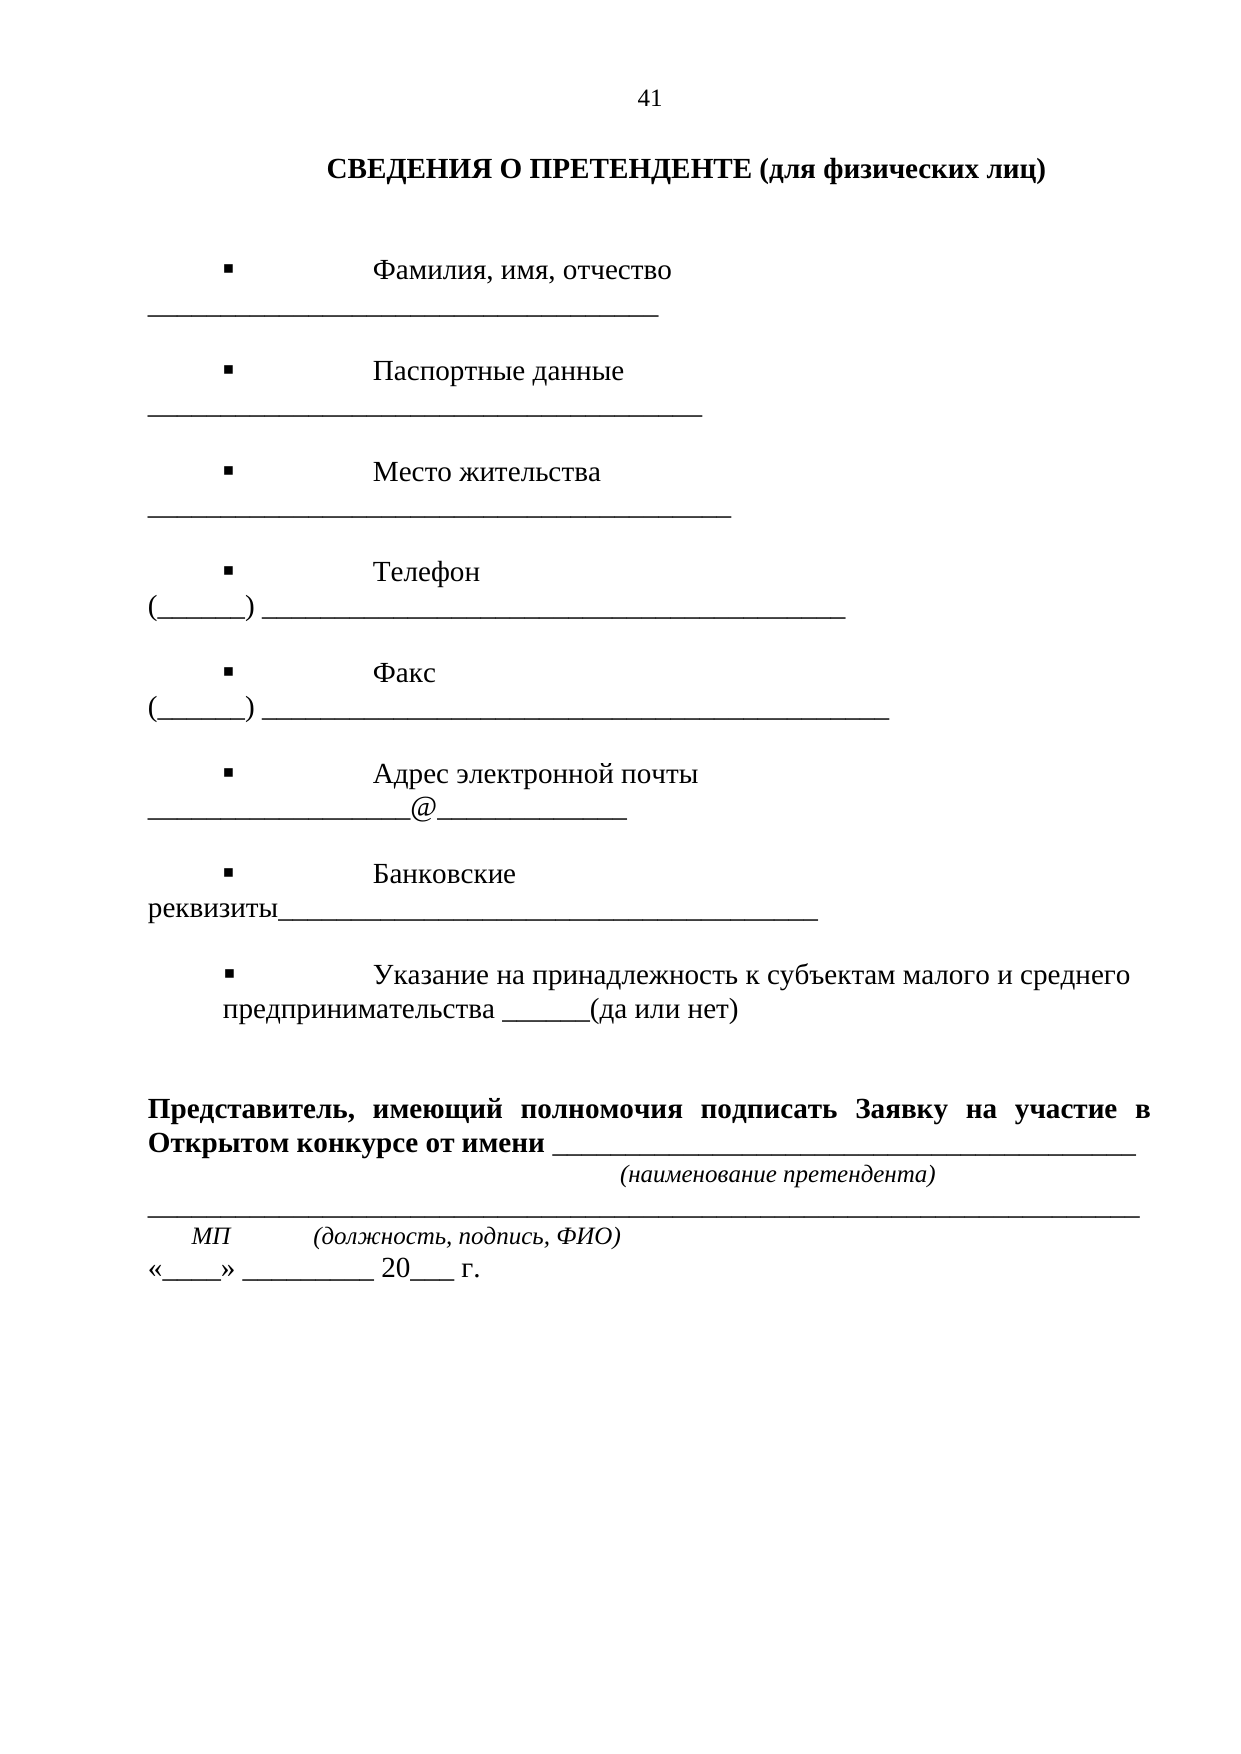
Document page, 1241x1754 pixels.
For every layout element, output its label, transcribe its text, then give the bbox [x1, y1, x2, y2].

text Представитель, имеющий полномочия подписать Заявку на участие в Открытом конкурсе от имени ________________________________________ [148, 1092, 1152, 1159]
list Фамилия, имя, отчество ___________________________________ [148, 252, 1152, 319]
list Место жительства ________________________________________ [148, 454, 1152, 521]
list Телефон (______) ________________________________________ [148, 554, 1152, 622]
text (наименование претендента) [148, 1159, 1152, 1187]
list Указание на принадлежность к субъектам малого и среднего предпринимательства ______(да или нет) [223, 957, 1152, 1024]
text СВЕДЕНИЯ О ПРЕТЕНДЕНТЕ (для физических лиц) [148, 152, 1152, 185]
list Банковские реквизиты_____________________________________ [148, 857, 1152, 924]
list Паспортные данные ______________________________________ [148, 353, 1152, 420]
text «____» _________ 20___ г. [148, 1250, 1152, 1283]
list Адрес электронной почты __________________@_____________ [148, 756, 1152, 823]
list Факс (______) ___________________________________________ [148, 655, 1152, 722]
text МП (должность, подпись, ФИО) [148, 1221, 1152, 1250]
text ____________________________________________________________________ [148, 1187, 1152, 1221]
